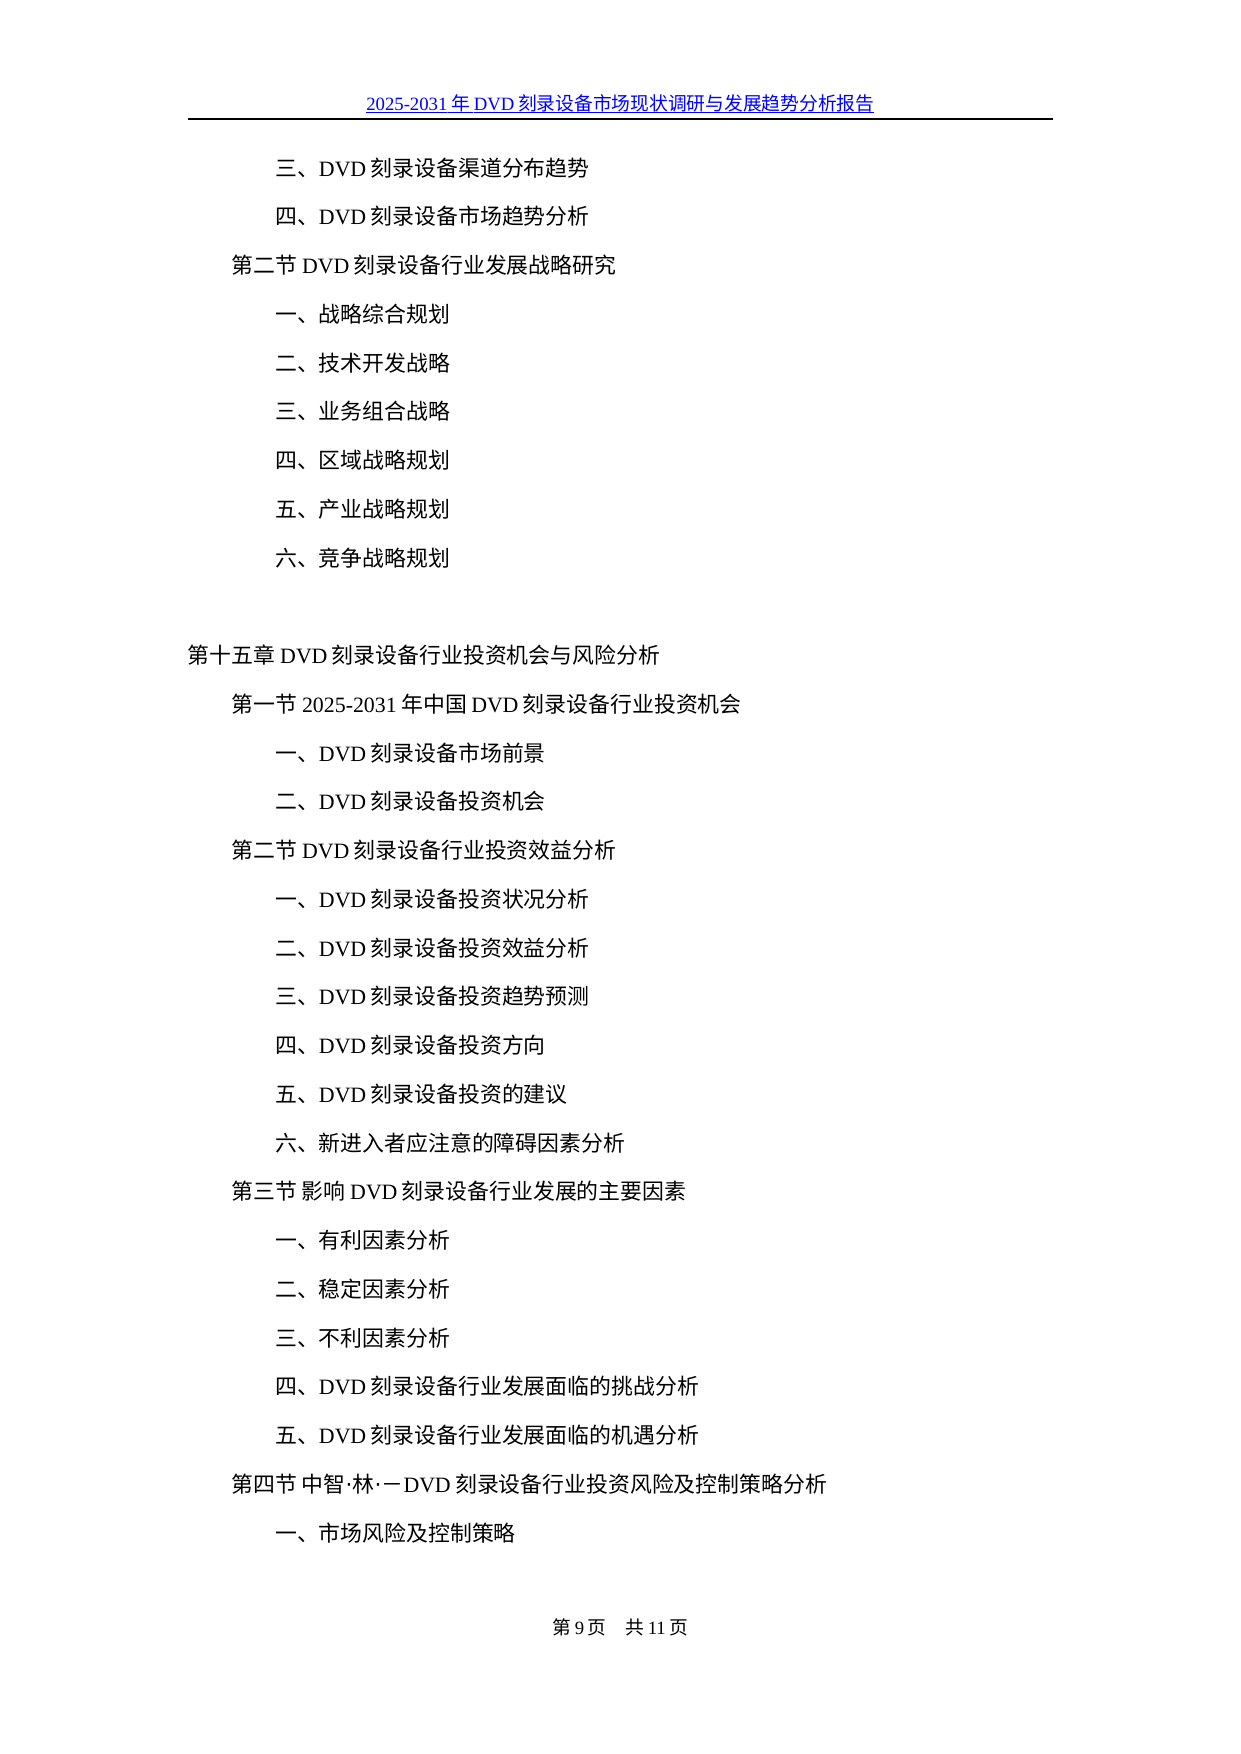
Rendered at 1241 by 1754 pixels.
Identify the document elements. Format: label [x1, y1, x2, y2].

text [187, 150, 1053, 1548]
